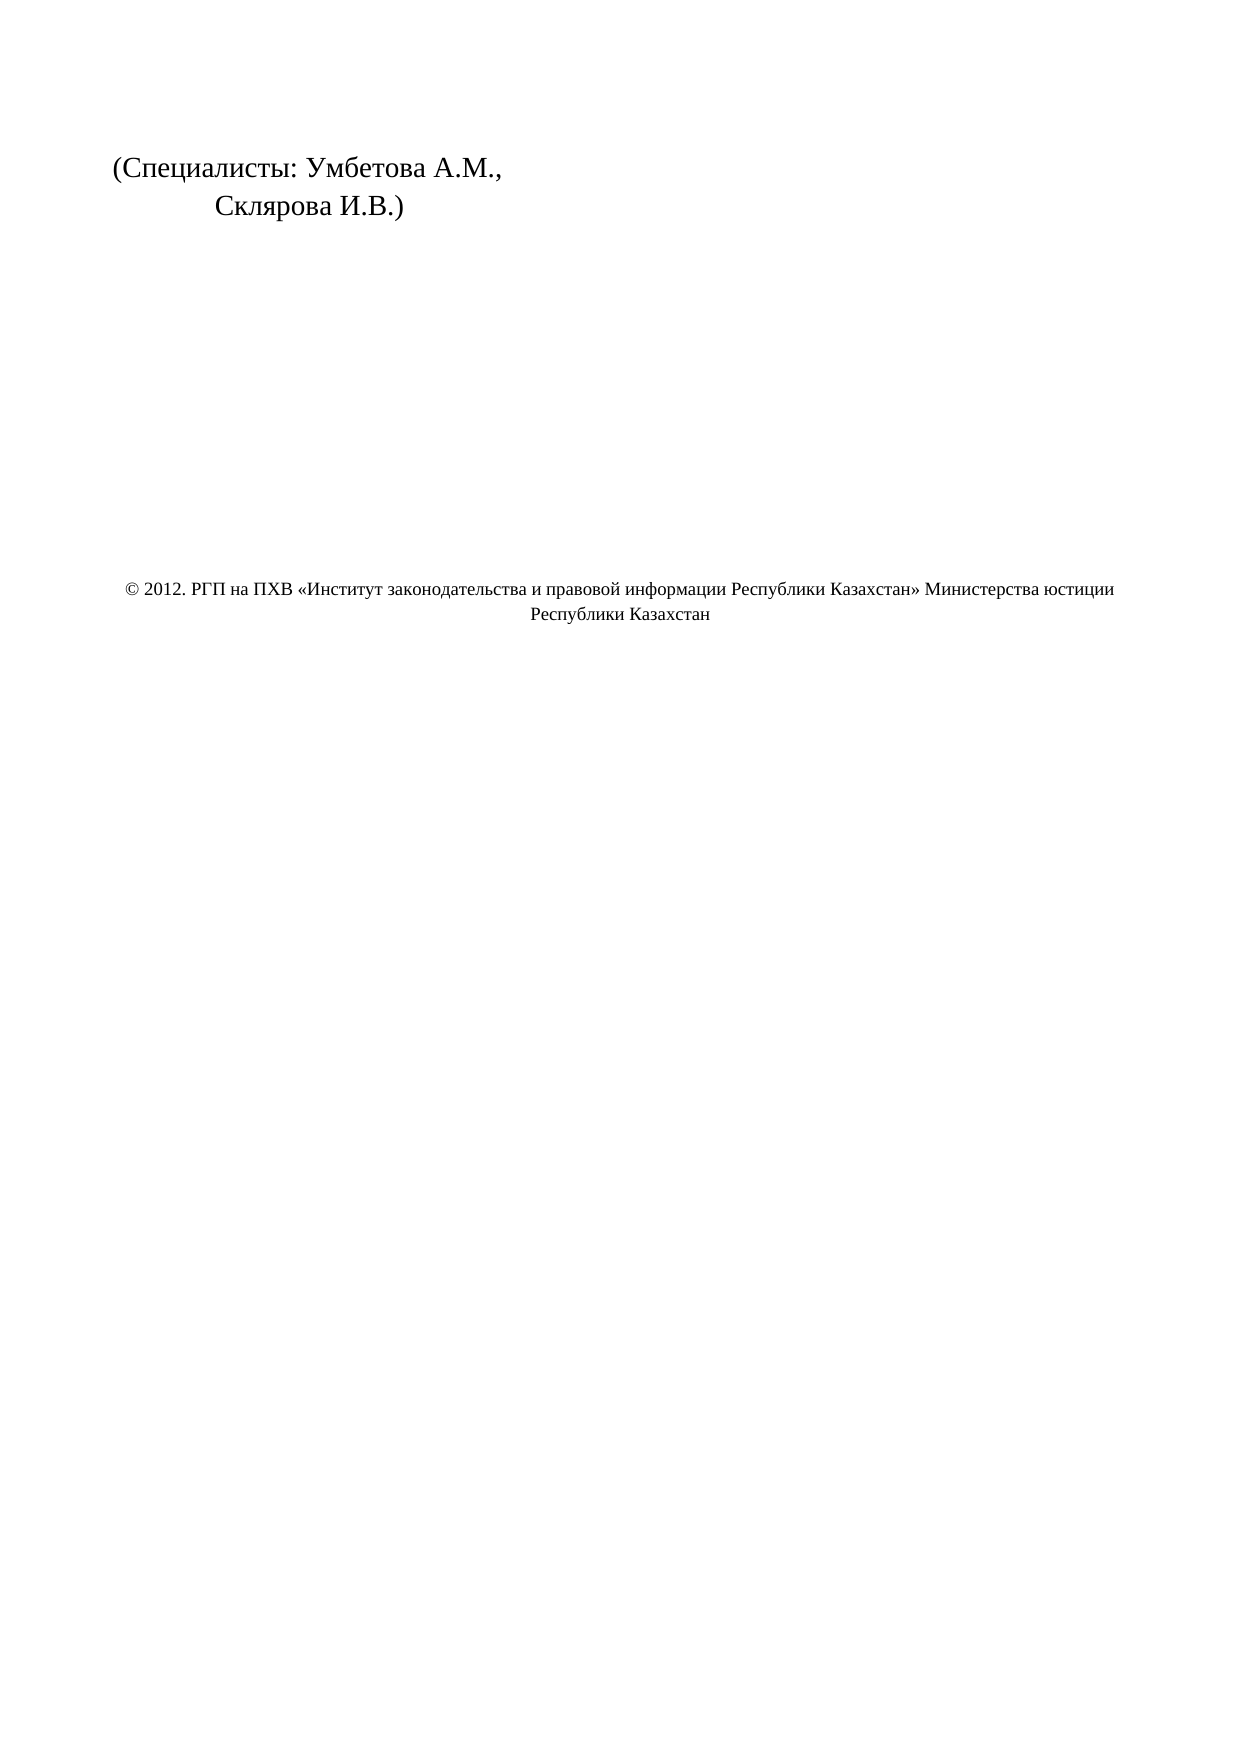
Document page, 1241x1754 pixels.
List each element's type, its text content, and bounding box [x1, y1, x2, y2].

text (Специалисты: Умбетова А.М., [112, 150, 1128, 183]
text Склярова И.В.) [112, 188, 1128, 222]
text © 2012. РГП на ПХВ «Институт законодательства и правовой информации Республики Казахстан» Министерства юстиции Республики Казахстан [112, 578, 1128, 624]
